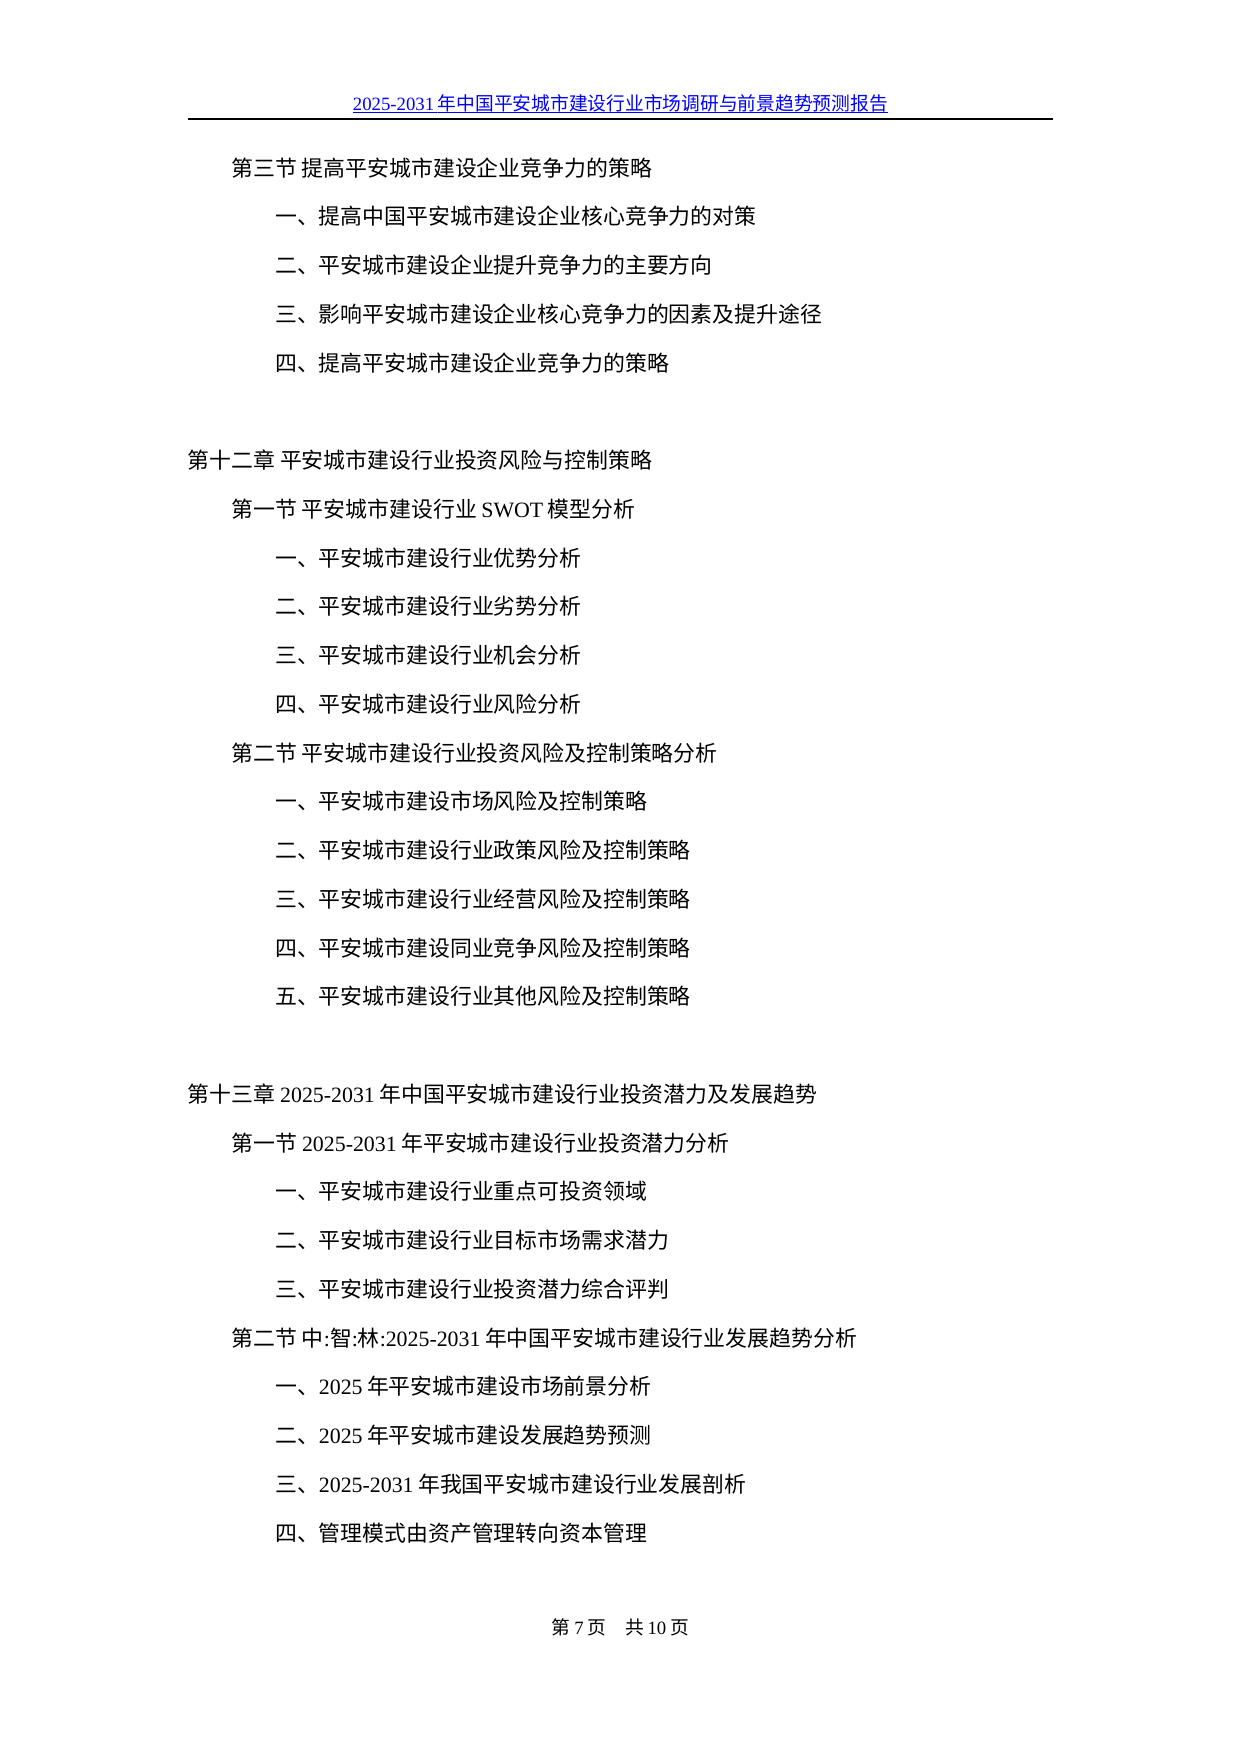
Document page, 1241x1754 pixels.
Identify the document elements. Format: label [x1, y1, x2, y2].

text [187, 150, 1053, 1548]
